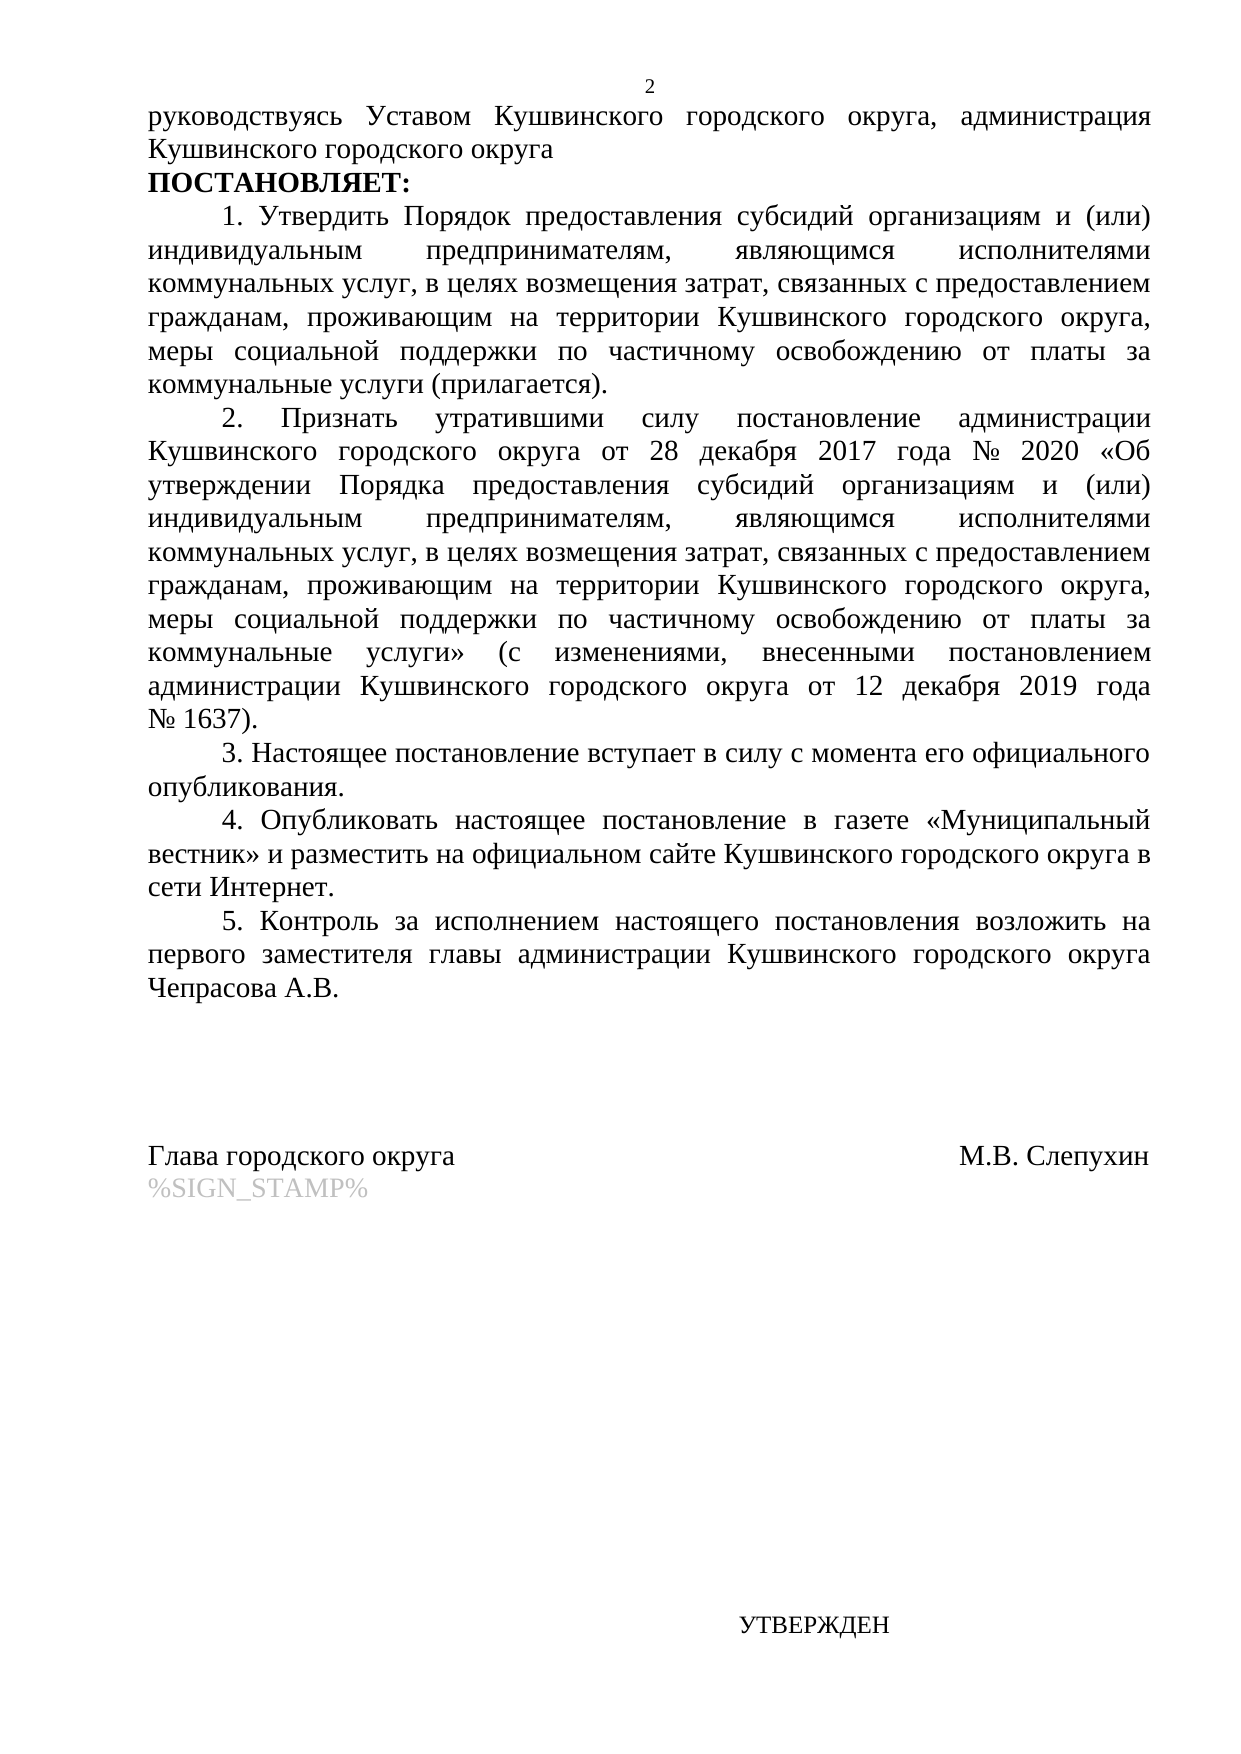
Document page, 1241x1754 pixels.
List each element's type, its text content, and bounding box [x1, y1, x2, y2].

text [148, 98, 1152, 165]
list 4. Опубликовать настоящее постановление в газете «Муниципальный вестник» и разместить на официальном сайте Кушвинского городского округа в сети Интернет. [148, 802, 1152, 903]
text 1. Утвердить Порядок предоставления субсидий организациям и (или) индивидуальным предпринимателям, являющимся исполнителями коммунальных услуг, в целях возмещения затрат, связанных с предоставлением гражданам, проживающим на территории Кушвинского городского округа, меры социальной поддержки по частичному освобождению от платы за коммунальные услуги (прилагается). [148, 198, 1152, 400]
text 2. Признать утратившими силу постановление администрации Кушвинского городского округа от 28 декабря 2017 года № 2020 «Об утверждении Порядка предоставления субсидий организациям и (или) индивидуальным предпринимателям, являющимся исполнителями коммунальных услуг, в целях возмещения затрат, связанных с предоставлением гражданам, проживающим на территории Кушвинского городского округа, меры социальной поддержки по частичному освобождению от платы за коммунальные услуги» (с изменениями, внесенными постановлением администрации Кушвинского городского округа от 12 декабря 2019 года № 1637). [148, 400, 1152, 735]
text Глава городского округа М.В. Слепухин [148, 1138, 1152, 1171]
text %SIGN_STAMP% [148, 1171, 1152, 1204]
text 5. Контроль за исполнением настоящего постановления возложить на первого заместителя главы администрации Кушвинского городского округа Чепрасова А.В. [148, 903, 1152, 1003]
text 3. Настоящее постановление вступает в силу с момента его официального опубликования. [148, 735, 1152, 802]
text УТВЕРЖДЕН [148, 1610, 1152, 1638]
text ПОСТАНОВЛЯЕТ: [148, 165, 1152, 198]
